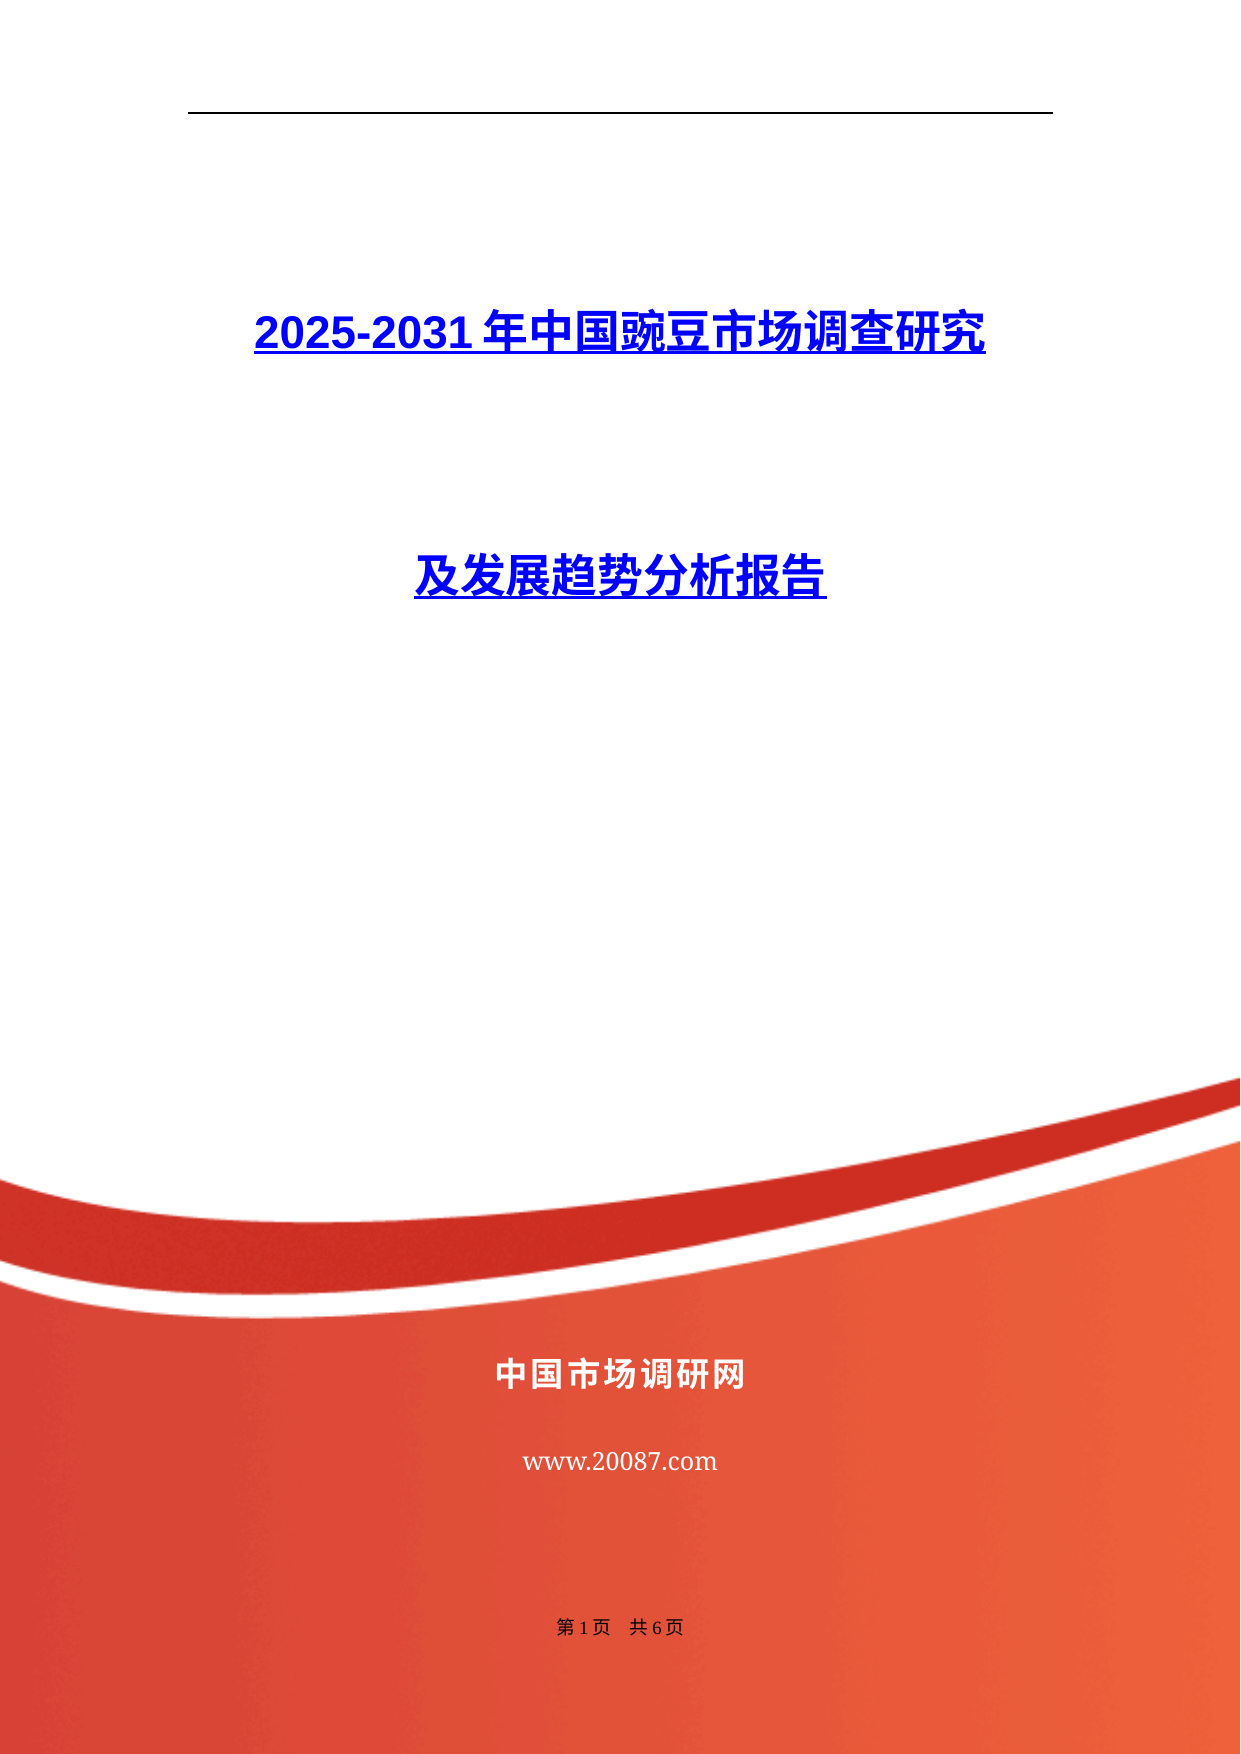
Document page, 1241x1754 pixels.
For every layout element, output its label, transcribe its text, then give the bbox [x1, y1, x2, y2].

table_header 2025-2031年中国豌豆市场调查研究及发展趋势分析报告 [188, 207, 1053, 773]
text www.20087.com [187, 1428, 1053, 1493]
picture [0, 1006, 1241, 1754]
subtitle 中国市场调研网 [187, 1339, 1053, 1404]
